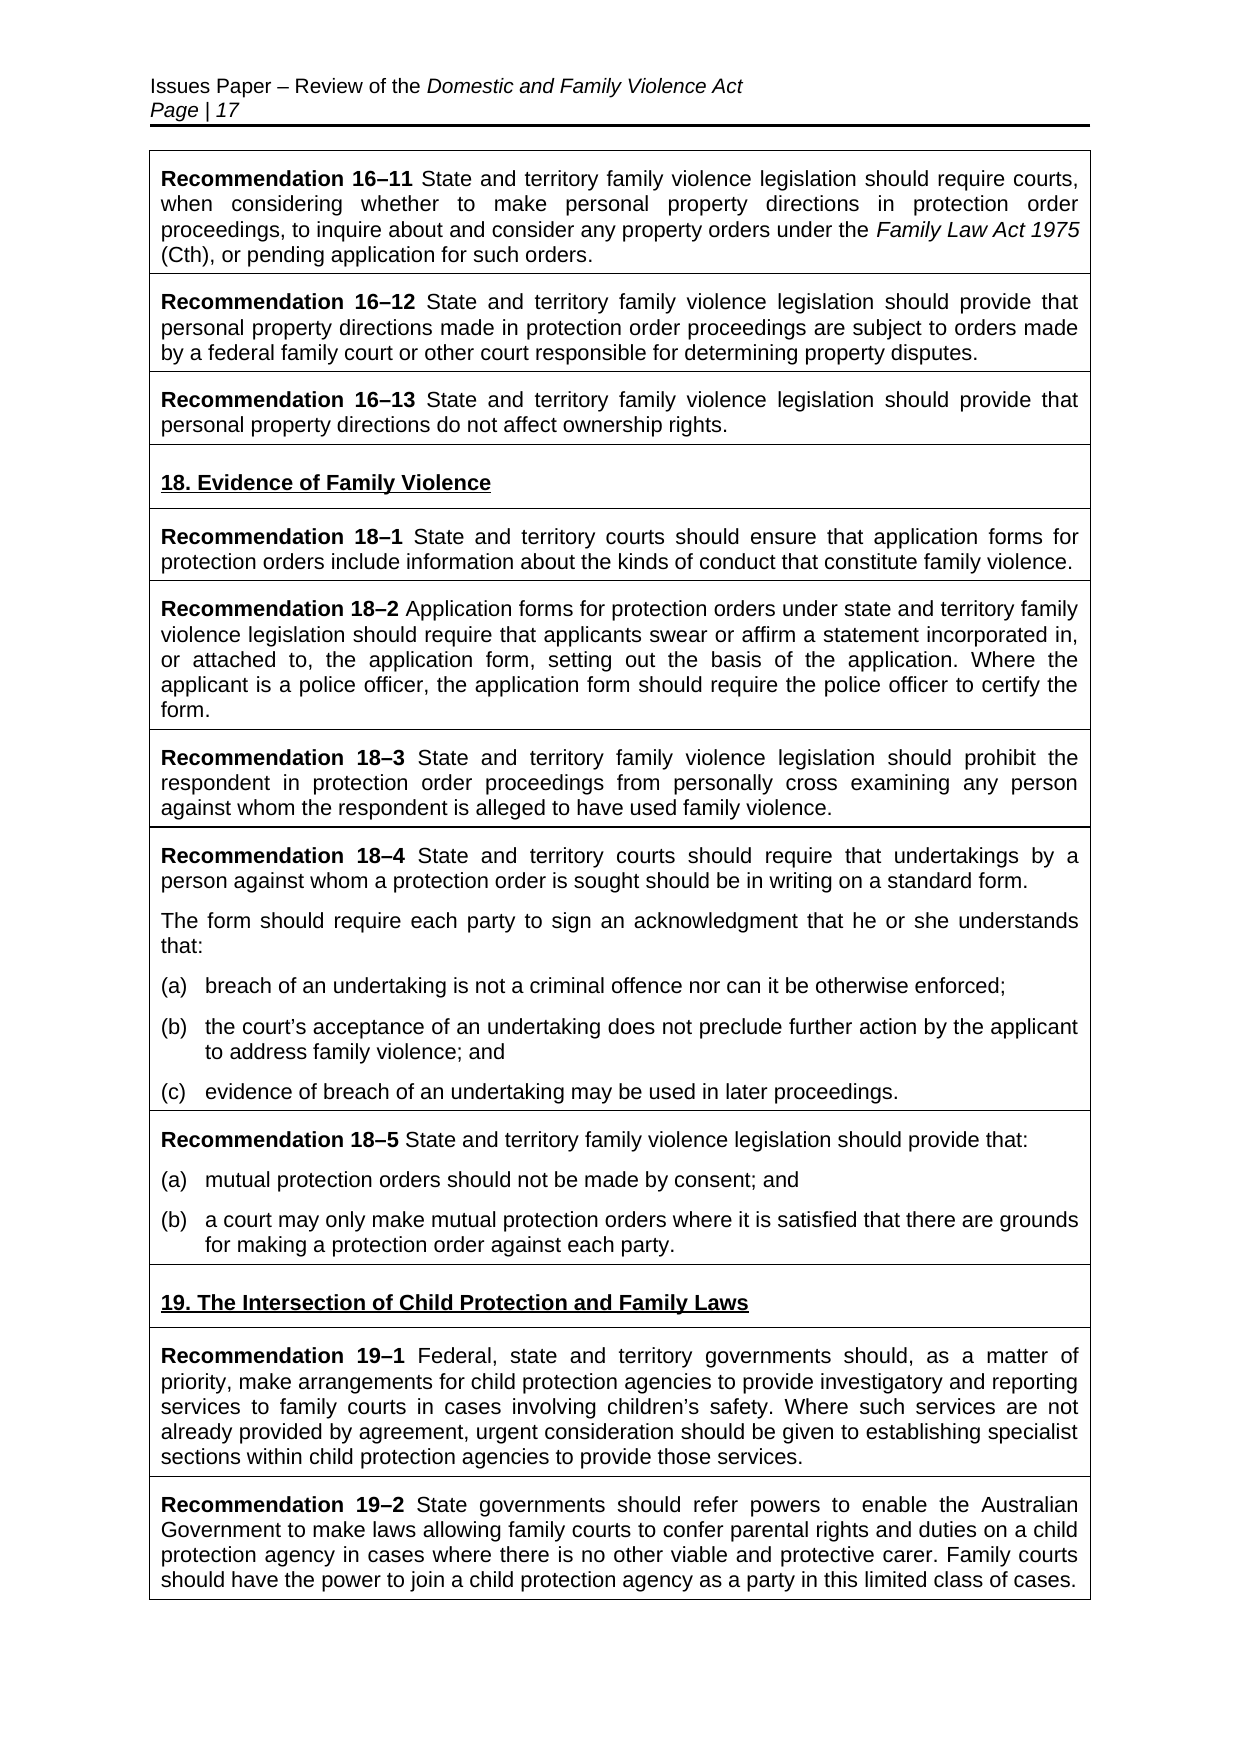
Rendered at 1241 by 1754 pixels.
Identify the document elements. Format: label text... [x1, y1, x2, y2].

table_cell Recommendation 18–4 State and territory courts should require that undertakings by a person against whom a protection order is sought should be in writing on a standard form. The form should require each party to sign an acknowledgment that he or she understands that: (a) breach of an undertaking is not a criminal offence nor can it be otherwise enforced; (b) the court’s acceptance of an undertaking does not preclude further action by the applicant to address family violence; and (c) evidence of breach of an undertaking may be used in later proceedings. [150, 828, 1090, 1110]
table_cell Recommendation 18–2 Application forms for protection orders under state and territory family violence legislation should require that applicants swear or affirm a statement incorporated in, or attached to, the application form, setting out the basis of the application. Where the applicant is a police officer, the application form should require the police officer to certify the form. [150, 581, 1090, 728]
table_cell Recommendation 16–11 State and territory family violence legislation should require courts, when considering whether to make personal property directions in protection order proceedings, to inquire about and consider any property orders under the Family Law Act 1975 (Cth), or pending application for such orders. [150, 151, 1090, 273]
table_cell Recommendation 18–5 State and territory family violence legislation should provide that: (a) mutual protection orders should not be made by consent; and (b) a court may only make mutual protection orders where it is satisfied that there are grounds for making a protection order against each party. [150, 1111, 1090, 1263]
table_cell Recommendation 19–1 Federal, state and territory governments should, as a matter of priority, make arrangements for child protection agencies to provide investigatory and reporting services to family courts in cases involving children’s safety. Where such services are not already provided by agreement, urgent consideration should be given to establishing specialist sections within child protection agencies to provide those services. [150, 1328, 1090, 1476]
table_cell 18. Evidence of Family Violence [150, 445, 1090, 507]
table_cell Recommendation 18–3 State and territory family violence legislation should prohibit the respondent in protection order proceedings from personally cross examining any person against whom the respondent is alleged to have used family violence. [150, 730, 1090, 826]
table_cell Recommendation 16–13 State and territory family violence legislation should provide that personal property directions do not affect ownership rights. [150, 372, 1090, 444]
table_cell Recommendation 16–12 State and territory family violence legislation should provide that personal property directions made in protection order proceedings are subject to orders made by a federal family court or other court responsible for determining property disputes. [150, 274, 1090, 371]
table_cell Recommendation 19–2 State governments should refer powers to enable the Australian Government to make laws allowing family courts to confer parental rights and duties on a child protection agency in cases where there is no other viable and protective carer. Family courts should have the power to join a child protection agency as a party in this limited class of cases. [150, 1477, 1090, 1599]
table_cell Recommendation 18–1 State and territory courts should ensure that application forms for protection orders include information about the kinds of conduct that constitute family violence. [150, 509, 1090, 580]
table_cell 19. The Intersection of Child Protection and Family Laws [150, 1265, 1090, 1327]
